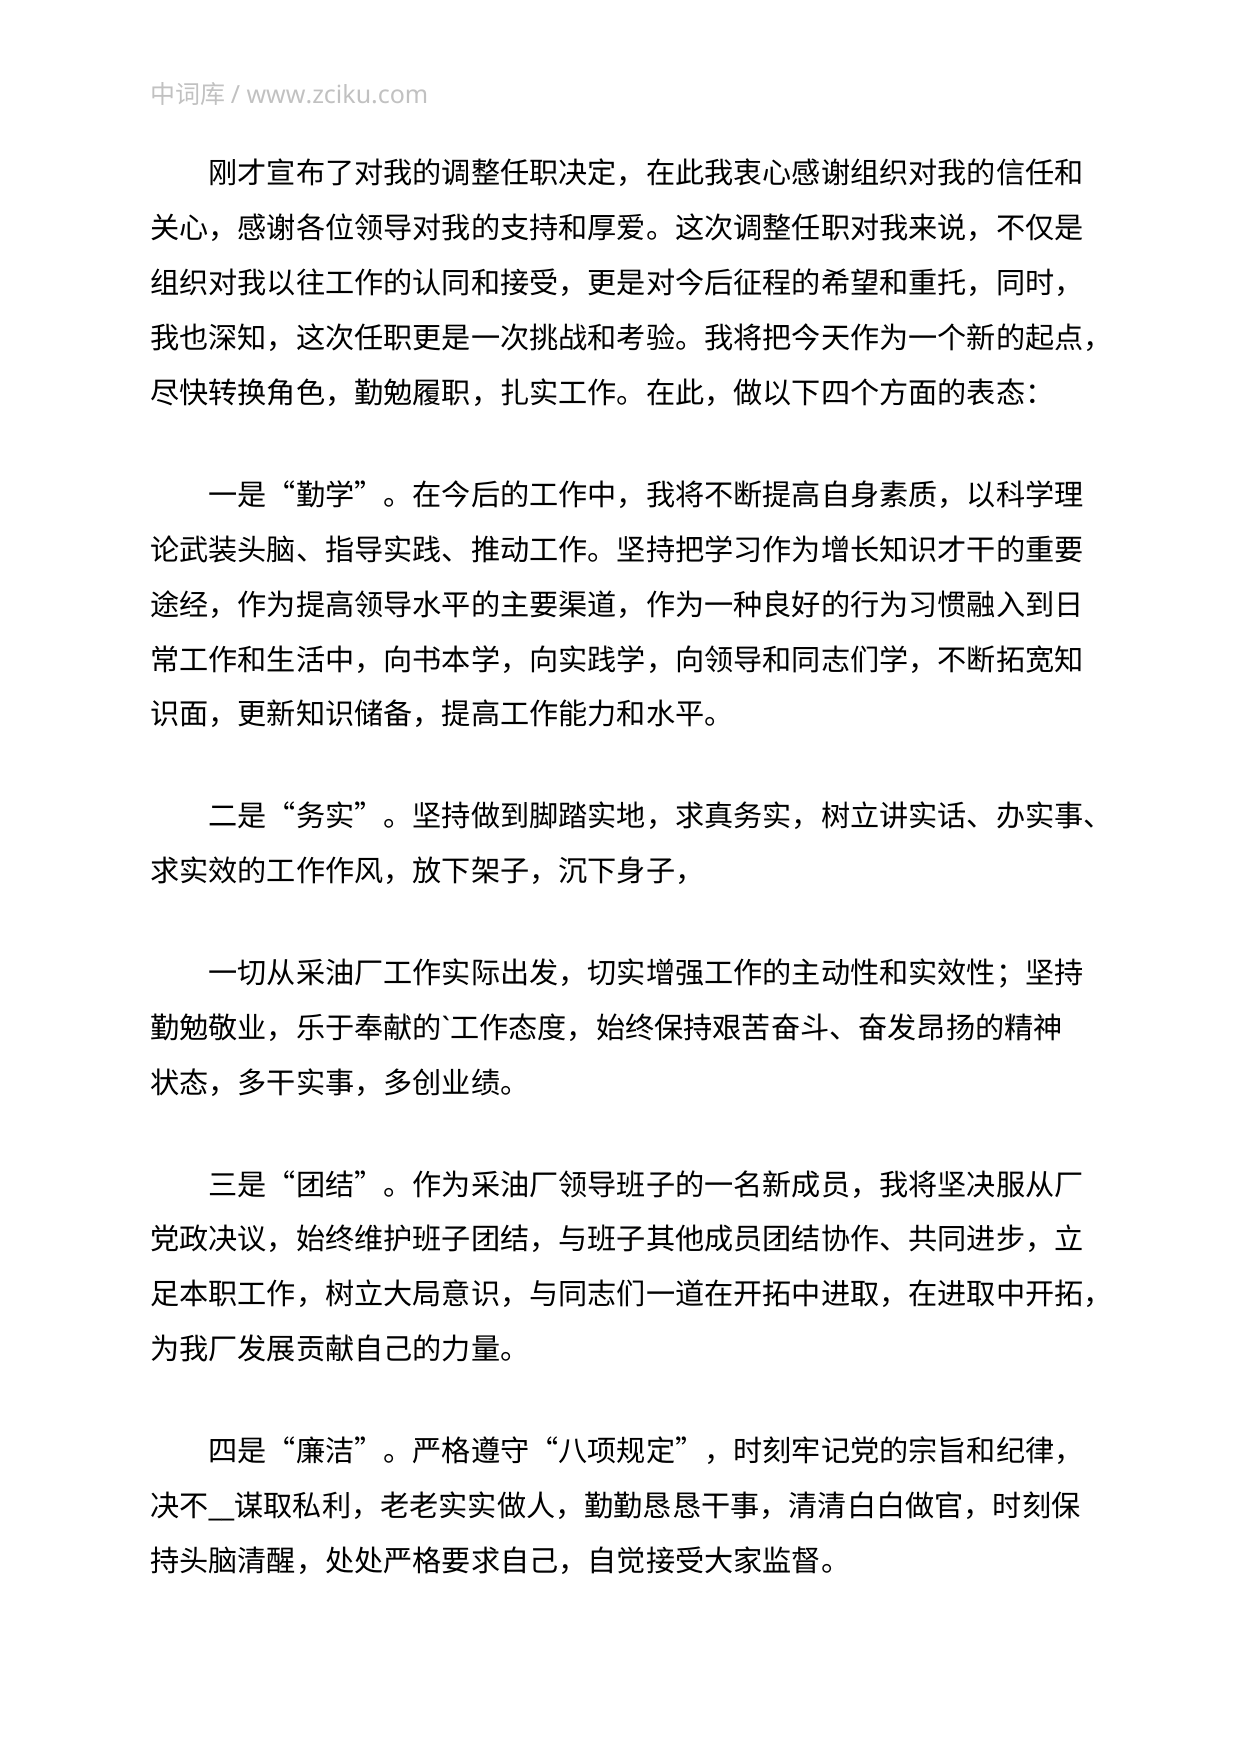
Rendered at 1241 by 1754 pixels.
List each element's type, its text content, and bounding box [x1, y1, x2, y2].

text 一是“勤学”。在今后的工作中，我将不断提高自身素质，以科学理论武装头脑、指导实践、推动工作。坚持把学习作为增长知识才干的重要途经，作为提高领导水平的主要渠道，作为一种良好的行为习惯融入到日常工作和生活中，向书本学，向实践学，向领导和同志们学，不断拓宽知识面，更新知识储备，提高工作能力和水平。 [150, 471, 1090, 733]
text 二是“务实”。坚持做到脚踏实地，求真务实，树立讲实话、办实事、求实效的工作作风，放下架子，沉下身子， [150, 793, 1090, 890]
text 三是“团结”。作为采油厂领导班子的一名新成员，我将坚决服从厂党政决议，始终维护班子团结，与班子其他成员团结协作、共同进步，立足本职工作，树立大局意识，与同志们一道在开拓中进取，在进取中开拓，为我厂发展贡献自己的力量。 [150, 1161, 1090, 1368]
text 刚才宣布了对我的调整任职决定，在此我衷心感谢组织对我的信任和关心，感谢各位领导对我的支持和厚爱。这次调整任职对我来说，不仅是组织对我以往工作的认同和接受，更是对今后征程的希望和重托，同时，我也深知，这次任职更是一次挑战和考验。我将把今天作为一个新的起点，尽快转换角色，勤勉履职，扎实工作。在此，做以下四个方面的表态： [150, 150, 1090, 412]
text 四是“廉洁”。严格遵守“八项规定”，时刻牢记党的宗旨和纪律，决不__谋取私利，老老实实做人，勤勤恳恳干事，清清白白做官，时刻保持头脑清醒，处处严格要求自己，自觉接受大家监督。 [150, 1427, 1090, 1580]
text 一切从采油厂工作实际出发，切实增强工作的主动性和实效性；坚持勤勉敬业，乐于奉献的`工作态度，始终保持艰苦奋斗、奋发昂扬的精神状态，多干实事，多创业绩。 [150, 949, 1090, 1102]
